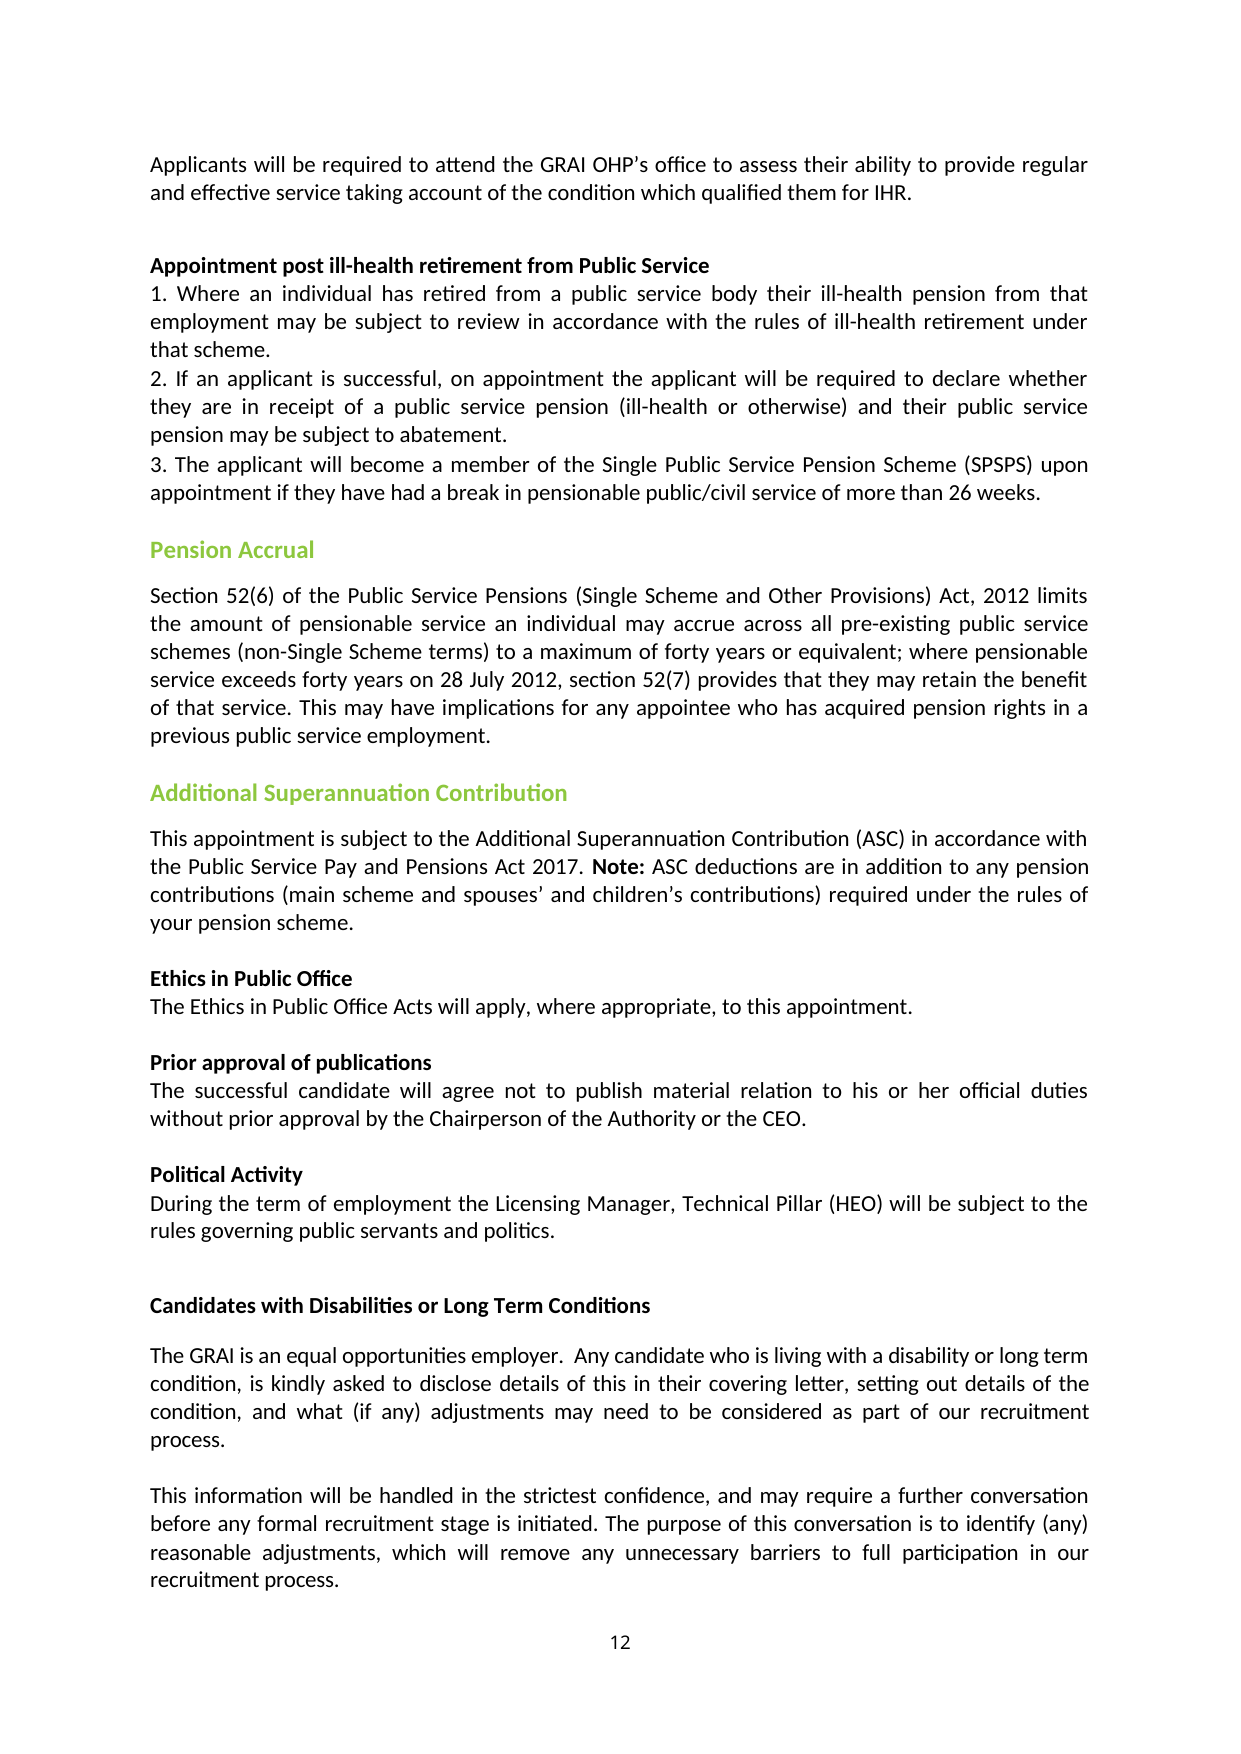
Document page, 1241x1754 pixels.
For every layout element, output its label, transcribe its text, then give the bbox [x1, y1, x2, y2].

text Candidates with Disabilities or Long Term Conditions [150, 1296, 1090, 1318]
text 3. The applicant will become a member of the Single Public Service Pension Scheme (SPSPS) upon appointment if they have had a break in pensionable public/civil service of more than 26 weeks. [150, 450, 1090, 506]
text 2. If an applicant is successful, on appointment the applicant will be required to declare whether they are in receipt of a public service pension (ill-health or otherwise) and their public service pension may be subject to abatement. [150, 364, 1090, 448]
text Political Activity [150, 1161, 1090, 1189]
text This appointment is subject to the Additional Superannuation Contribution (ASC) in accordance with the Public Service Pay and Pensions Act 2017. Note: ASC deductions are in addition to any pension contributions (main scheme and spouses’ and children’s contributions) required under the rules of your pension scheme. [150, 824, 1090, 936]
text The Ethics in Public Office Acts will apply, where appropriate, to this appointment. [150, 992, 1090, 1021]
text 1. Where an individual has retired from a public service body their ill-health pension from that employment may be subject to review in accordance with the rules of ill-health retirement under that scheme. [150, 279, 1090, 363]
text Ethics in Public Office [150, 964, 1090, 992]
text The successful candidate will agree not to publish material relation to his or her official duties without prior approval by the Chairperson of the Authority or the CEO. [150, 1077, 1090, 1133]
text During the term of employment the Licensing Manager, Technical Pillar (HEO) will be subject to the rules governing public servants and politics. [150, 1189, 1090, 1245]
text This information will be handled in the strictest confidence, and may require a further conversation before any formal recruitment stage is initiated. The purpose of this conversation is to identify (any) reasonable adjustments, which will remove any unnecessary barriers to full participation in our recruitment process. [150, 1482, 1090, 1594]
text Appointment post ill-health retirement from Public Service [150, 251, 1090, 279]
subtitle Pension Accrual [150, 534, 1090, 564]
text Applicants will be required to attend the GRAI OHP’s office to assess their ability to provide regular and effective service taking account of the condition which qualified them for IHR. [150, 150, 1090, 206]
text Section 52(6) of the Public Service Pensions (Single Scheme and Other Provisions) Act, 2012 limits the amount of pensionable service an individual may accrue across all pre-existing public service schemes (non-Single Scheme terms) to a maximum of forty years or equivalent; where pensionable service exceeds forty years on 28 July 2012, section 52(7) provides that they may retain the benefit of that service. This may have implications for any appointee who has acquired pension rights in a previous public service employment. [150, 581, 1090, 749]
text Prior approval of publications [150, 1048, 1090, 1077]
subtitle Additional Superannuation Contribution [150, 777, 1090, 808]
text The GRAI is an equal opportunities employer. Any candidate who is living with a disability or long term condition, is kindly asked to disclose details of this in their covering letter, setting out details of the condition, and what (if any) adjustments may need to be considered as part of our recruitment process. [150, 1341, 1090, 1453]
